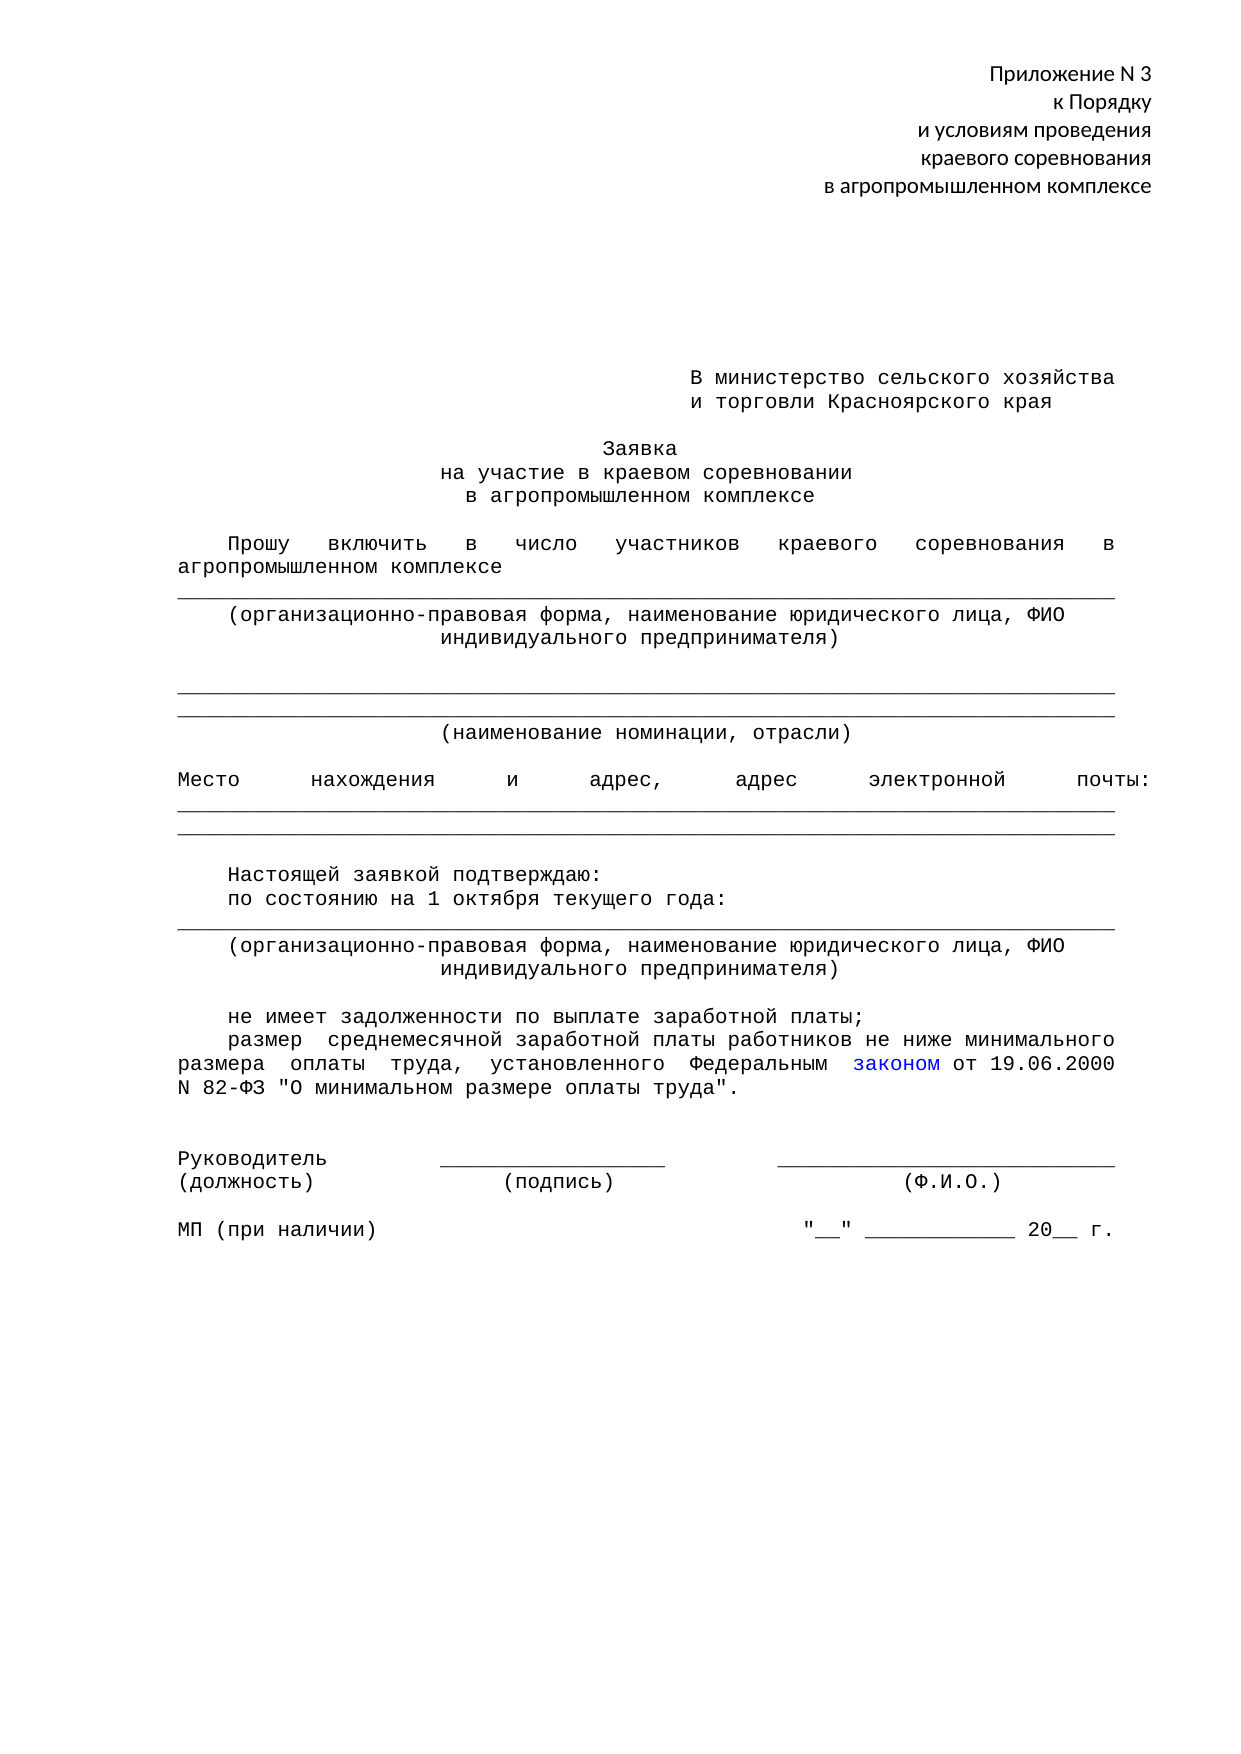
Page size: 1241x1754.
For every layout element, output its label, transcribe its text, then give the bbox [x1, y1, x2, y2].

text Приложение N 3 [177, 59, 1152, 87]
text (организационно-правовая форма, наименование юридического лица, ФИО [177, 604, 1152, 627]
text ___________________________________________________________________________ [177, 580, 1152, 604]
text краевого соревнования [177, 143, 1152, 171]
text (организационно-правовая форма, наименование юридического лица, ФИО [177, 935, 1152, 958]
text (должность) (подпись) (Ф.И.О.) [177, 1171, 1152, 1195]
text размер среднемесячной заработной платы работников не ниже минимального [177, 1029, 1152, 1053]
text по состоянию на 1 октября текущего года: [177, 887, 1152, 911]
text N 82-ФЗ "О минимальном размере оплаты труда". [177, 1077, 1152, 1100]
text Заявка [177, 438, 1152, 462]
text В министерство сельского хозяйства [177, 367, 1152, 391]
text Место нахождения и адрес, адрес электронной почты: ___________________________________________________________________________ [177, 769, 1152, 817]
text МП (при наличии) "__" ____________ 20__ г. [177, 1218, 1152, 1242]
text в агропромышленном комплексе [177, 171, 1152, 199]
text размера оплаты труда, установленного Федеральным законом от 19.06.2000 [177, 1053, 1152, 1077]
text индивидуального предпринимателя) [177, 958, 1152, 982]
text в агропромышленном комплексе [177, 486, 1152, 509]
text не имеет задолженности по выплате заработной платы; [177, 1006, 1152, 1029]
text ___________________________________________________________________________ [177, 911, 1152, 935]
text к Порядку [177, 87, 1152, 115]
text агропромышленном комплексе [177, 556, 1152, 580]
text на участие в краевом соревновании [177, 462, 1152, 486]
text ___________________________________________________________________________ [177, 675, 1152, 698]
text индивидуального предпринимателя) [177, 627, 1152, 651]
text Настоящей заявкой подтверждаю: [177, 864, 1152, 887]
text ___________________________________________________________________________ [177, 698, 1152, 722]
text ___________________________________________________________________________ [177, 817, 1152, 840]
text Прошу включить в число участников краевого соревнования в [177, 533, 1152, 556]
text и торговли Красноярского края [177, 391, 1152, 414]
text Руководитель __________________ ___________________________ [177, 1148, 1152, 1171]
text (наименование номинации, отрасли) [177, 722, 1152, 746]
text и условиям проведения [177, 115, 1152, 143]
